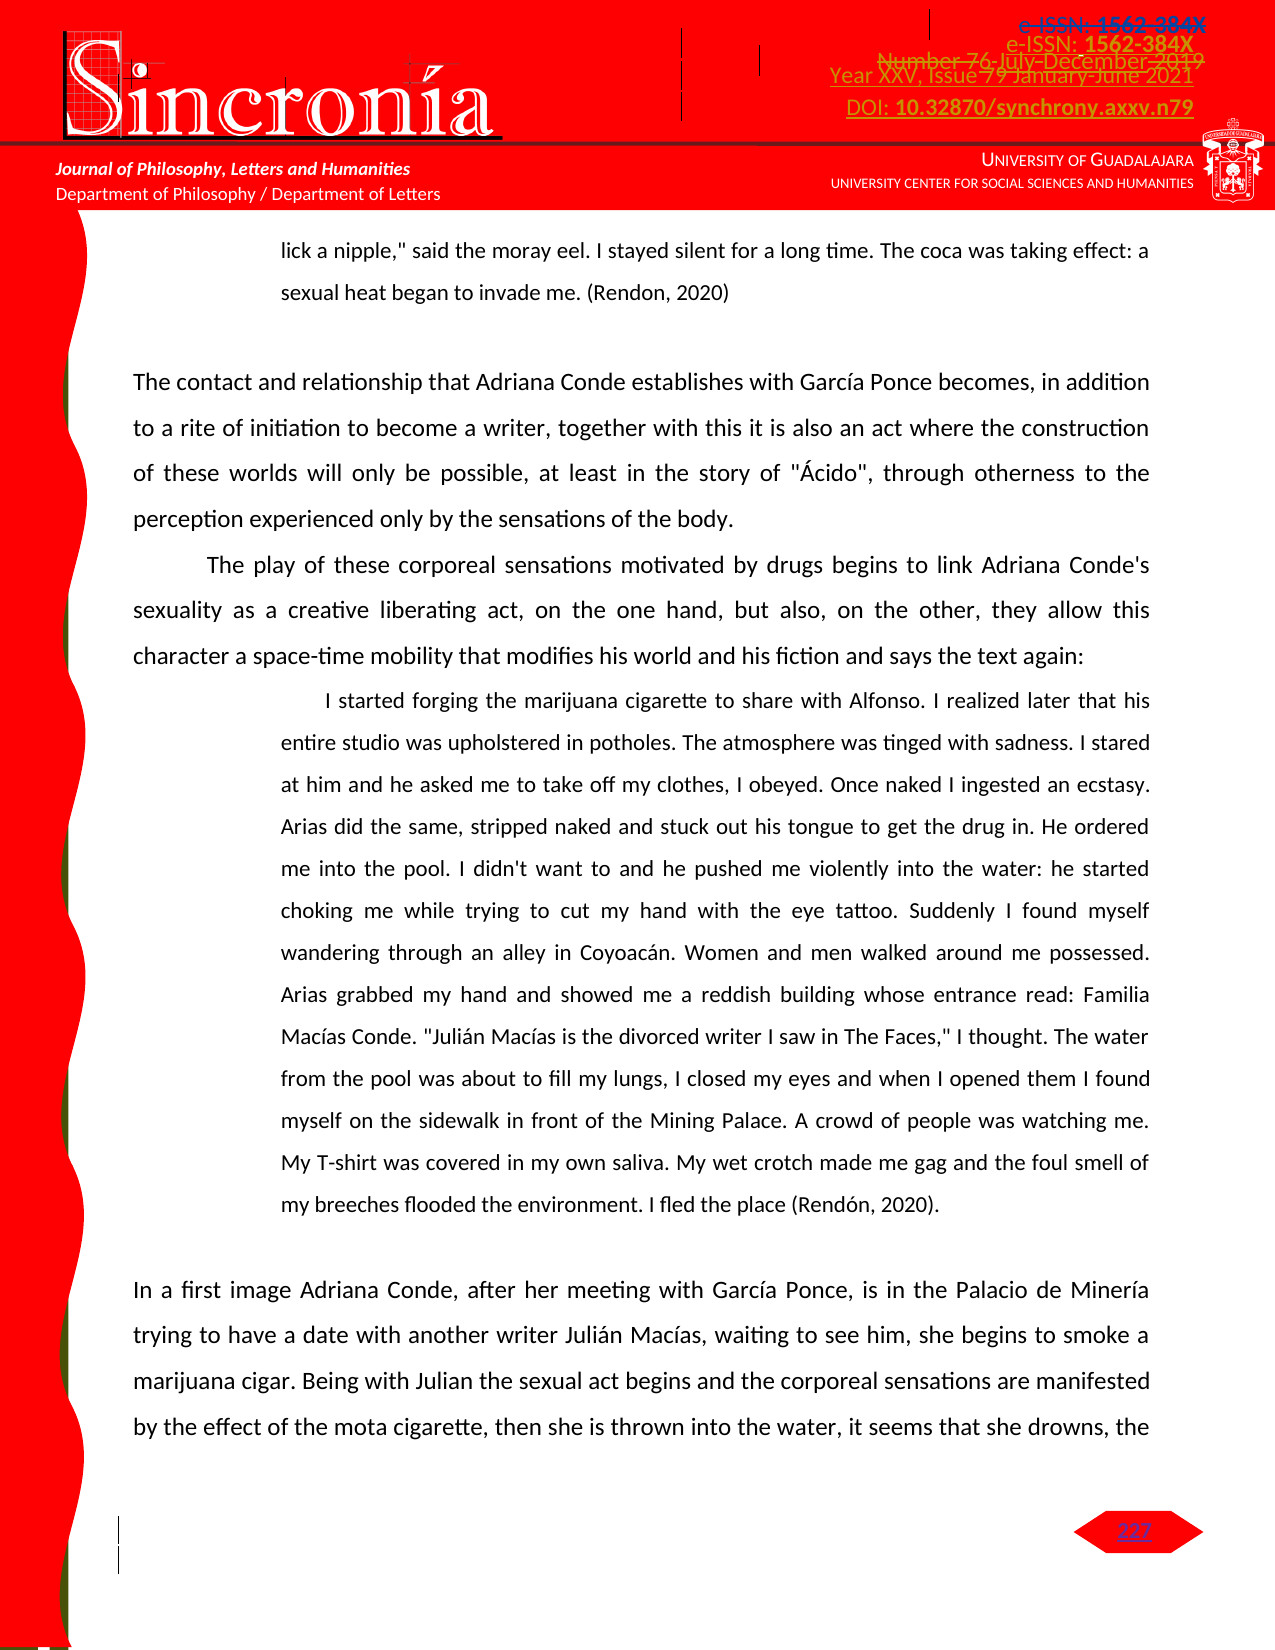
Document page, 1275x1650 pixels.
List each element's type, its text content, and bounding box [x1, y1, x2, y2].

picture [62, 22, 503, 171]
text I started forging the marijuana cigarette to share with Alfonso. I realized later that his entire studio was upholstered in potholes. The atmosphere was tinged with sadness. I stared at him and he asked me to take off my clothes, I obeyed. Once naked I ingested an ecstasy. Arias did the same, stripped naked and stuck out his tongue to get the drug in. He ordered me into the pool. I didn't want to and he pushed me violently into the water: he started choking me while trying to cut my hand with the eye tattoo. Suddenly I found myself wandering through an alley in Coyoacán. Women and men walked around me possessed. Arias grabbed my hand and showed me a reddish building whose entrance read: Familia Macías Conde. "Julián Macías is the divorced writer I saw in The Faces," I thought. The water from the pool was about to fill my lungs, I closed my eyes and when I opened them I found myself on the sidewalk in front of the Mining Palace. A crowd of people was watching me. My T-shirt was covered in my own saliva. My wet crotch made me gag and the foul smell of my breeches flooded the environment. I fled the place (Rendón, 2020). [281, 686, 1152, 1218]
picture [1202, 118, 1264, 203]
text The contact and relationship that Adriana Conde establishes with García Ponce becomes, in addition to a rite of initiation to become a writer, together with this it is also an act where the construction of these worlds will only be possible, at least in the story of "Ácido", through otherness to the perception experienced only by the sensations of the body. [133, 366, 1152, 534]
text The play of these corporeal sensations motivated by drugs begins to link Adriana Conde's sexuality as a creative liberating act, on the one hand, but also, on the other, they allow this character a space-time mobility that modifies his world and his fiction and says the text again: [133, 549, 1152, 671]
